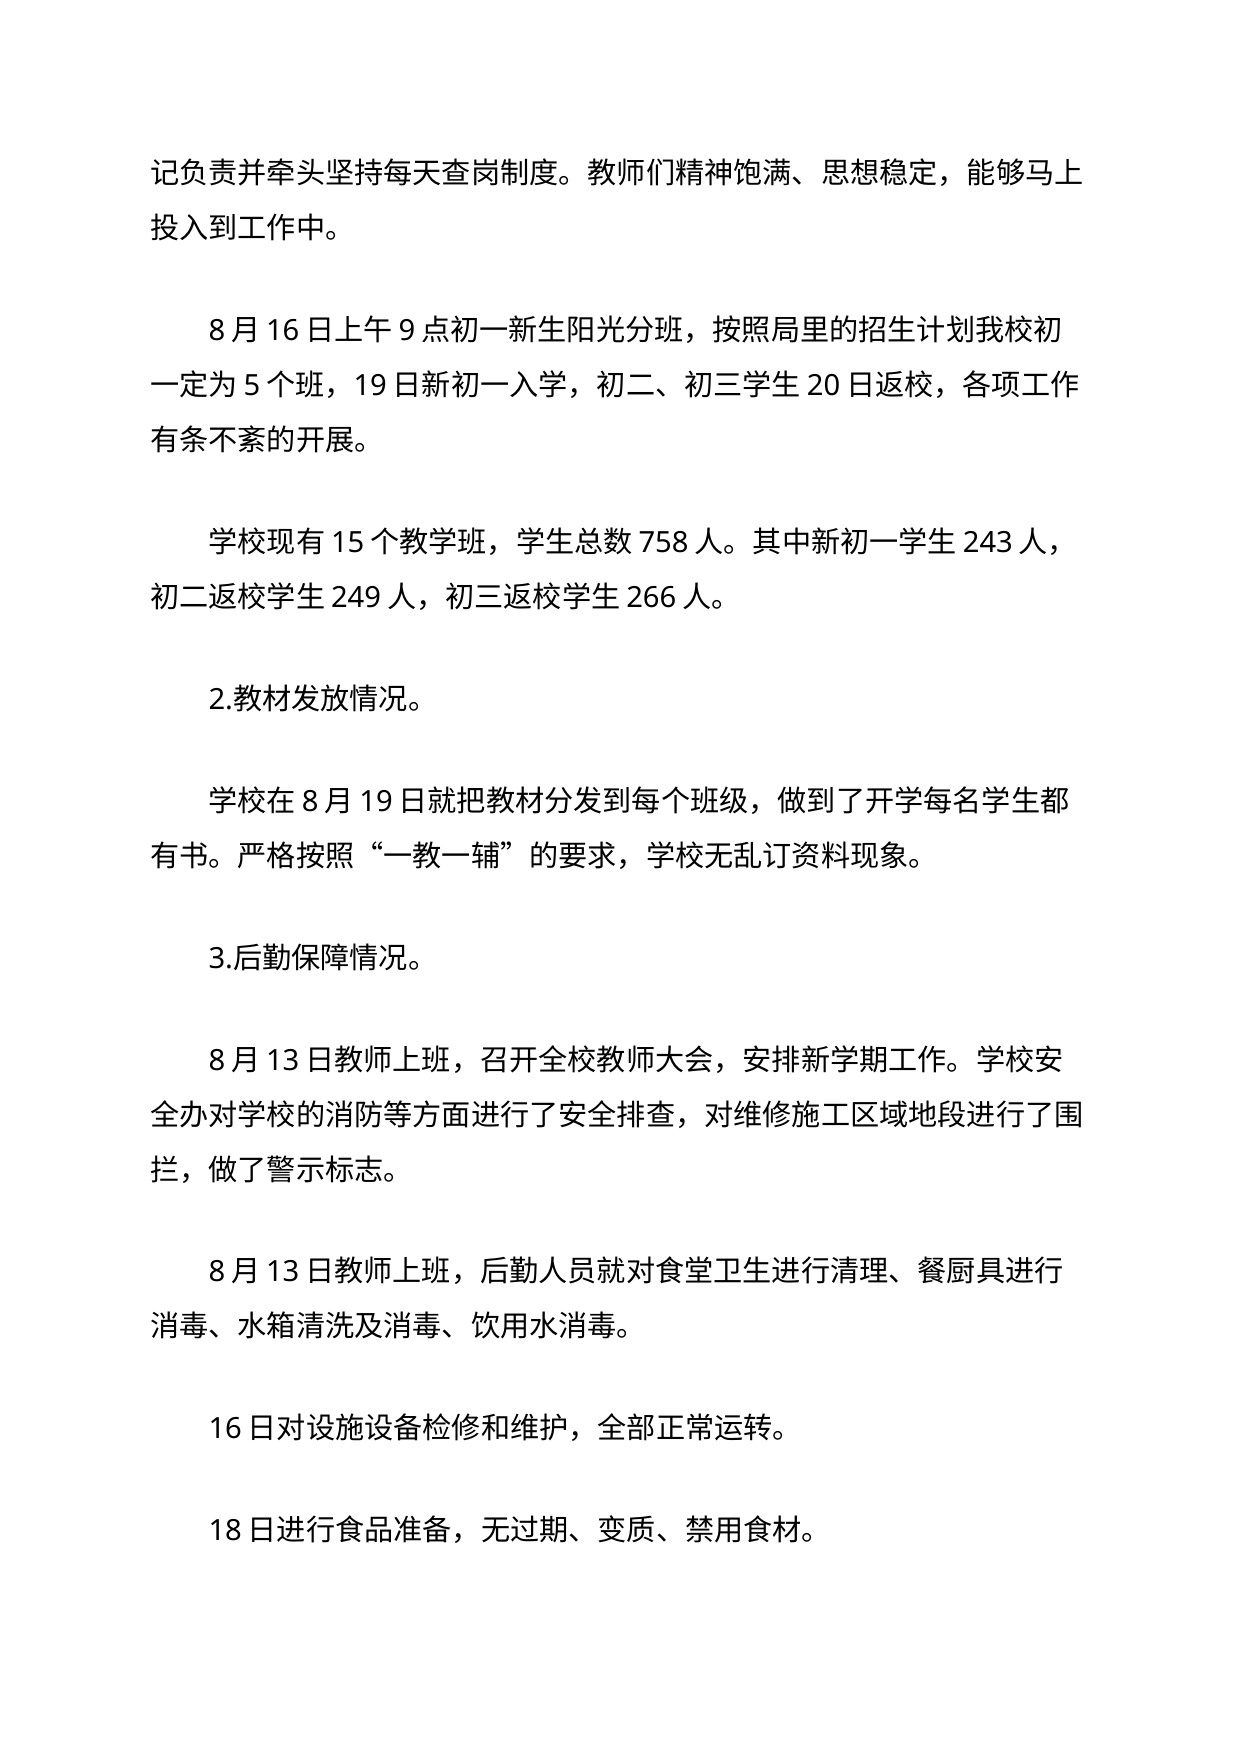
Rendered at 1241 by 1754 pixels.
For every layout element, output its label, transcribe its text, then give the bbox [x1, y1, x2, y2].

text 3.后勤保障情况。 [150, 934, 1090, 977]
text 18日进行食品准备，无过期、变质、禁用食材。 [150, 1507, 1090, 1549]
text 学校在8月19日就把教材分发到每个班级，做到了开学每名学生都有书。严格按照“一教一辅”的要求，学校无乱订资料现象。 [150, 777, 1090, 875]
text 8月13日教师上班，召开全校教师大会，安排新学期工作。学校安全办对学校的消防等方面进行了安全排查，对维修施工区域地段进行了围拦，做了警示标志。 [150, 1036, 1090, 1188]
text 学校现有15个教学班，学生总数758人。其中新初一学生243人，初二返校学生249人，初三返校学生266人。 [150, 518, 1090, 616]
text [150, 150, 1090, 247]
text 2.教材发放情况。 [150, 675, 1090, 718]
text 16日对设施设备检修和维护，全部正常运转。 [150, 1404, 1090, 1447]
text 8月13日教师上班，后勤人员就对食堂卫生进行清理、餐厨具进行消毒、水箱清洗及消毒、饮用水消毒。 [150, 1248, 1090, 1345]
text 8月16日上午9点初一新生阳光分班，按照局里的招生计划我校初一定为5个班，19日新初一入学，初二、初三学生20日返校，各项工作有条不紊的开展。 [150, 307, 1090, 459]
